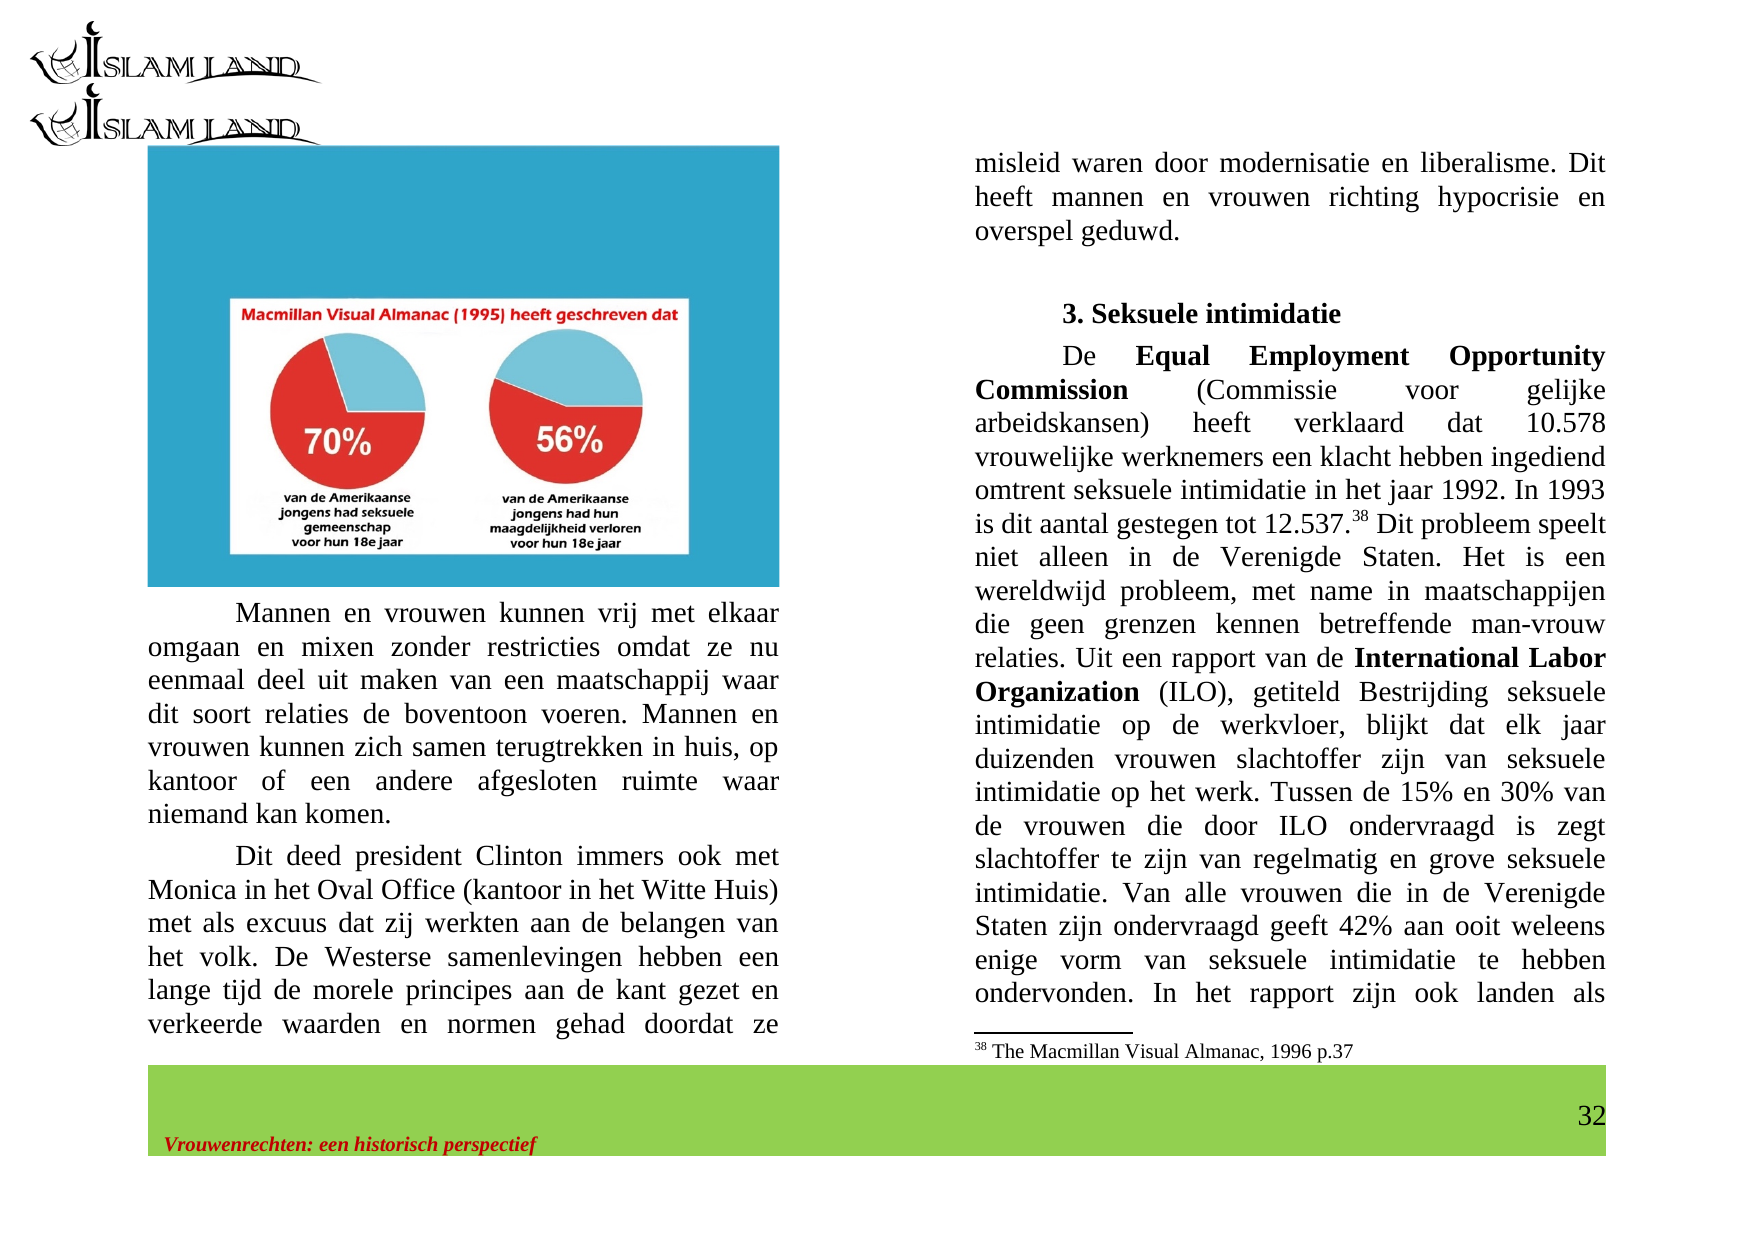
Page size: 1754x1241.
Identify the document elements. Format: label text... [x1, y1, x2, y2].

text Dit deed president Clinton immers ook met Monica in het Oval Office (kantoor in het Witte Huis) met als excuus dat zij werkten aan de belangen van het volk. De Westerse samenlevingen hebben een lange tijd de morele principes aan de kant gezet en verkeerde waarden en normen gehad doordat ze misleid waren door modernisatie en liberalisme. Dit heeft mannen en vrouwen richting hypocrisie en overspel geduwd. [148, 838, 779, 1039]
text 3. Seksuele intimidatie [974, 296, 1606, 330]
picture [29, 21, 780, 587]
text Dit deed president Clinton immers ook met Monica in het Oval Office (kantoor in het Witte Huis) met als excuus dat zij werkten aan de belangen van het volk. De Westerse samenlevingen hebben een lange tijd de morele principes aan de kant gezet en verkeerde waarden en normen gehad doordat ze misleid waren door modernisatie en liberalisme. Dit heeft mannen en vrouwen richting hypocrisie en overspel geduwd. [974, 146, 1606, 246]
text Mannen en vrouwen kunnen vrij met elkaar omgaan en mixen zonder restricties omdat ze nu eenmaal deel uit maken van een maatschappij waar dit soort relaties de boventoon voeren. Mannen en vrouwen kunnen zich samen terugtrekken in huis, op kantoor of een andere afgesloten ruimte waar niemand kan komen. [148, 595, 779, 830]
